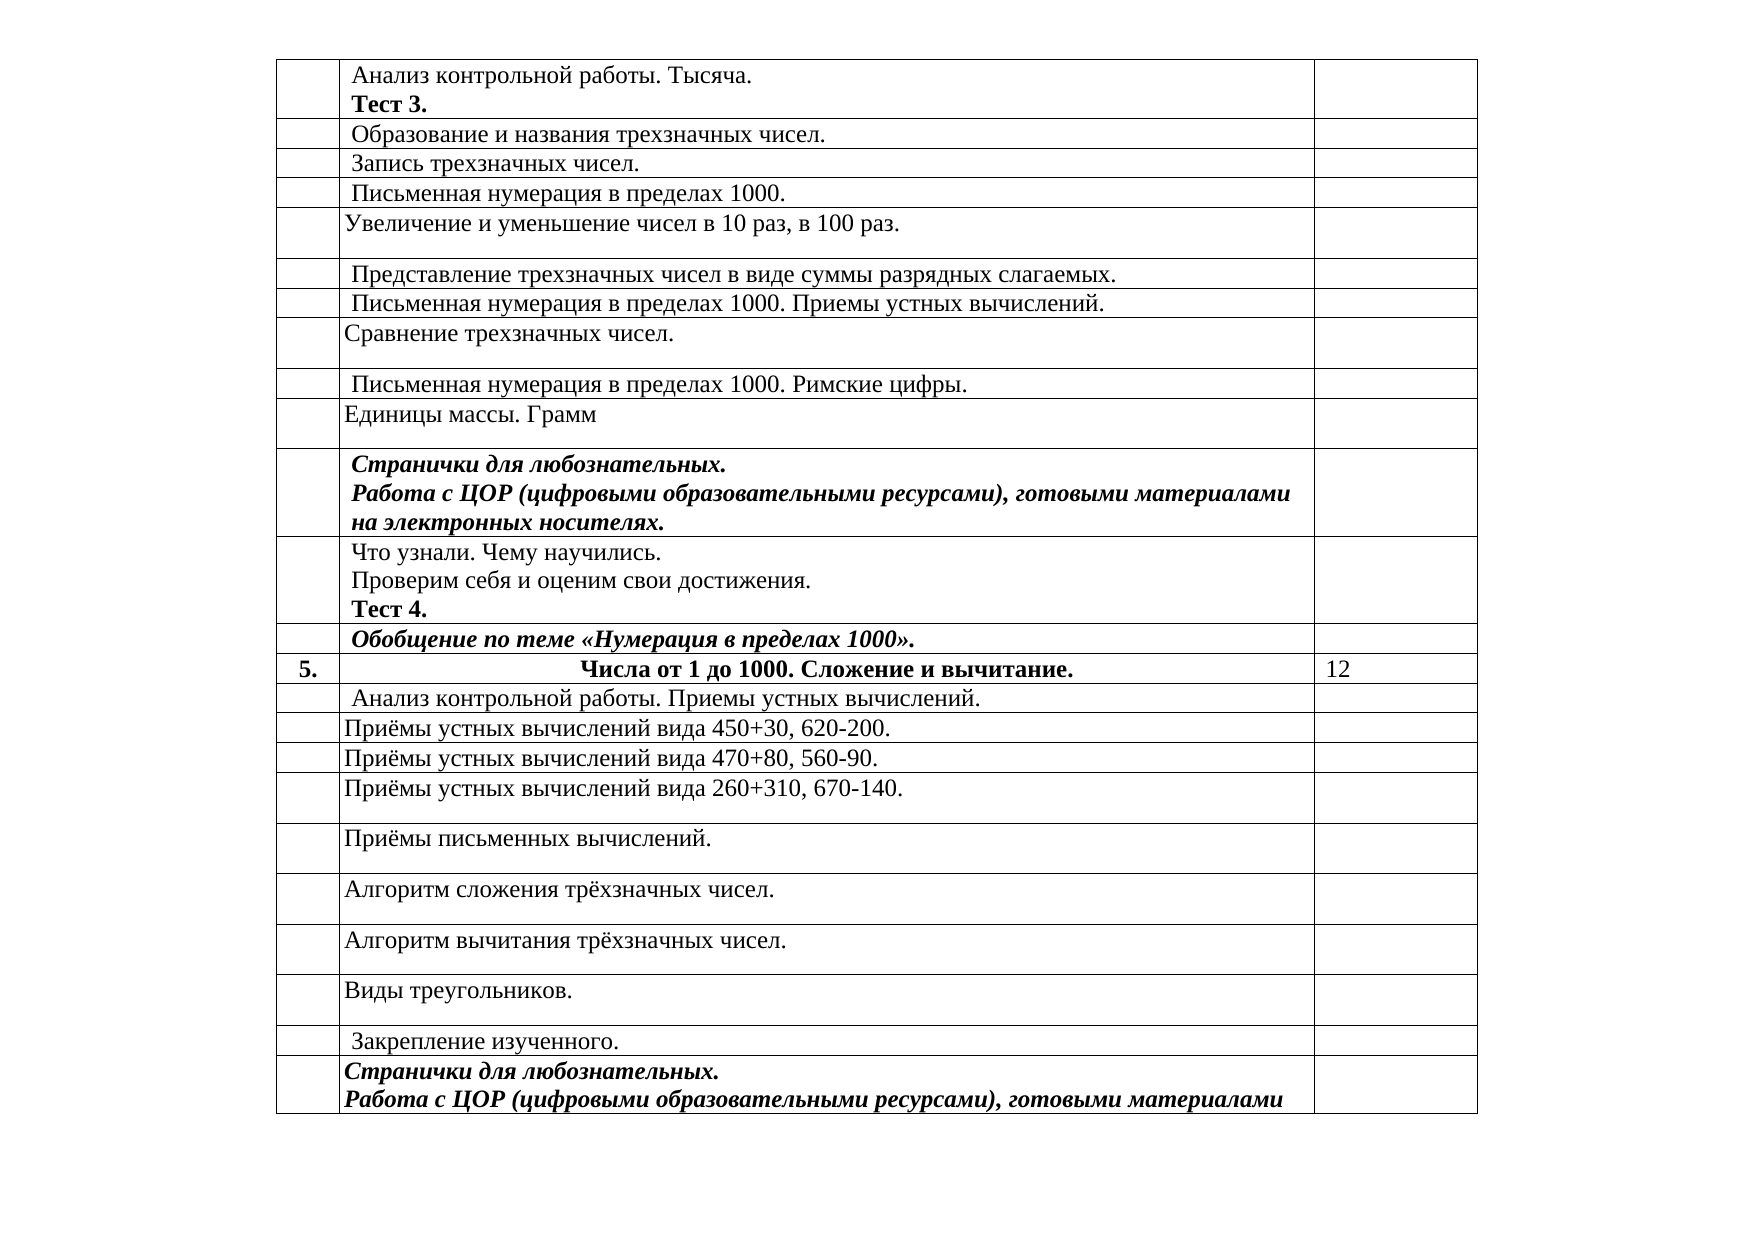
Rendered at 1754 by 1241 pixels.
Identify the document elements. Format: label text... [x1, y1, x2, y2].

table_cell 12 [1315, 654, 1477, 682]
table_cell [277, 119, 339, 147]
table_cell [1315, 624, 1477, 653]
table_cell [277, 178, 339, 207]
table_cell [277, 289, 339, 317]
table_cell Приёмы устных вычислений вида 470+80, 560-90. [340, 743, 1314, 772]
table_cell [277, 208, 339, 258]
table_cell [277, 975, 339, 1025]
table_cell [1315, 684, 1477, 712]
table_cell Числа от 1 до 1000. Сложение и вычитание. [340, 654, 1314, 682]
table_cell [1315, 208, 1477, 258]
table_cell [340, 1056, 1314, 1113]
table_cell [1315, 874, 1477, 924]
table_cell [1315, 289, 1477, 317]
table_cell [1315, 449, 1477, 536]
table_cell Обобщение по теме «Нумерация в пределах 1000». [340, 624, 1314, 653]
table_cell [277, 318, 339, 368]
table_cell Сравнение трехзначных чисел. [340, 318, 1314, 368]
table_cell [1315, 743, 1477, 772]
table_cell [1315, 925, 1477, 974]
table_cell [277, 1026, 339, 1055]
table_cell Анализ контрольной работы. Приемы устных вычислений. [340, 684, 1314, 712]
table_cell [1315, 259, 1477, 287]
table_cell Представление трехзначных чисел в виде суммы разрядных слагаемых. [340, 259, 1314, 287]
table_cell Алгоритм сложения трёхзначных чисел. [340, 874, 1314, 924]
table_cell [277, 624, 339, 653]
table_cell Приёмы устных вычислений вида 450+30, 620-200. [340, 713, 1314, 742]
table_cell [1315, 1056, 1477, 1113]
table_cell Запись трехзначных чисел. [340, 149, 1314, 177]
table_cell Приёмы письменных вычислений. [340, 824, 1314, 873]
table_cell [277, 743, 339, 772]
table_cell Анализ контрольной работы. Тысяча. Тест 3. [340, 60, 1314, 118]
table_cell Приёмы устных вычислений вида 260+310, 670-140. [340, 773, 1314, 822]
table_cell [277, 449, 339, 536]
table_cell [277, 259, 339, 287]
table_cell Алгоритм вычитания трёхзначных чисел. [340, 925, 1314, 974]
table_cell Странички для любознательных. Работа с ЦОР (цифровыми образовательными ресурсами), готовыми материалами на электронных носителях. [340, 449, 1314, 536]
table_cell Виды треугольников. [340, 975, 1314, 1025]
table_cell [1315, 824, 1477, 873]
table_cell [1315, 119, 1477, 147]
table_cell [277, 369, 339, 398]
table_cell [1315, 1026, 1477, 1055]
table_cell [277, 874, 339, 924]
table_cell [1315, 318, 1477, 368]
table_cell [277, 537, 339, 623]
table_cell Единицы массы. Грамм [340, 399, 1314, 448]
table_cell Письменная нумерация в пределах 1000. Приемы устных вычислений. [340, 289, 1314, 317]
table_cell [1315, 399, 1477, 448]
table_cell Увеличение и уменьшение чисел в 10 раз, в 100 раз. [340, 208, 1314, 258]
table_cell [1315, 60, 1477, 118]
table_cell [277, 824, 339, 873]
table_cell [277, 713, 339, 742]
table_cell [1315, 149, 1477, 177]
table_cell [277, 60, 339, 118]
table_cell Образование и названия трехзначных чисел. [340, 119, 1314, 147]
table_cell Письменная нумерация в пределах 1000. [340, 178, 1314, 207]
table_cell [1315, 537, 1477, 623]
table_cell [277, 925, 339, 974]
table_cell Что узнали. Чему научились. Проверим себя и оценим свои достижения. Тест 4. [340, 537, 1314, 623]
table_cell [1315, 975, 1477, 1025]
table_cell [277, 773, 339, 822]
table_cell [277, 399, 339, 448]
table_cell Закрепление изученного. [340, 1026, 1314, 1055]
table_cell [277, 1056, 339, 1113]
table_cell Письменная нумерация в пределах 1000. Римские цифры. [340, 369, 1314, 398]
table_cell [277, 149, 339, 177]
table_cell [1315, 773, 1477, 822]
table_cell [1315, 178, 1477, 207]
table_cell [1315, 369, 1477, 398]
table_cell [1315, 713, 1477, 742]
table_cell 5. [277, 654, 339, 682]
table_cell [277, 684, 339, 712]
